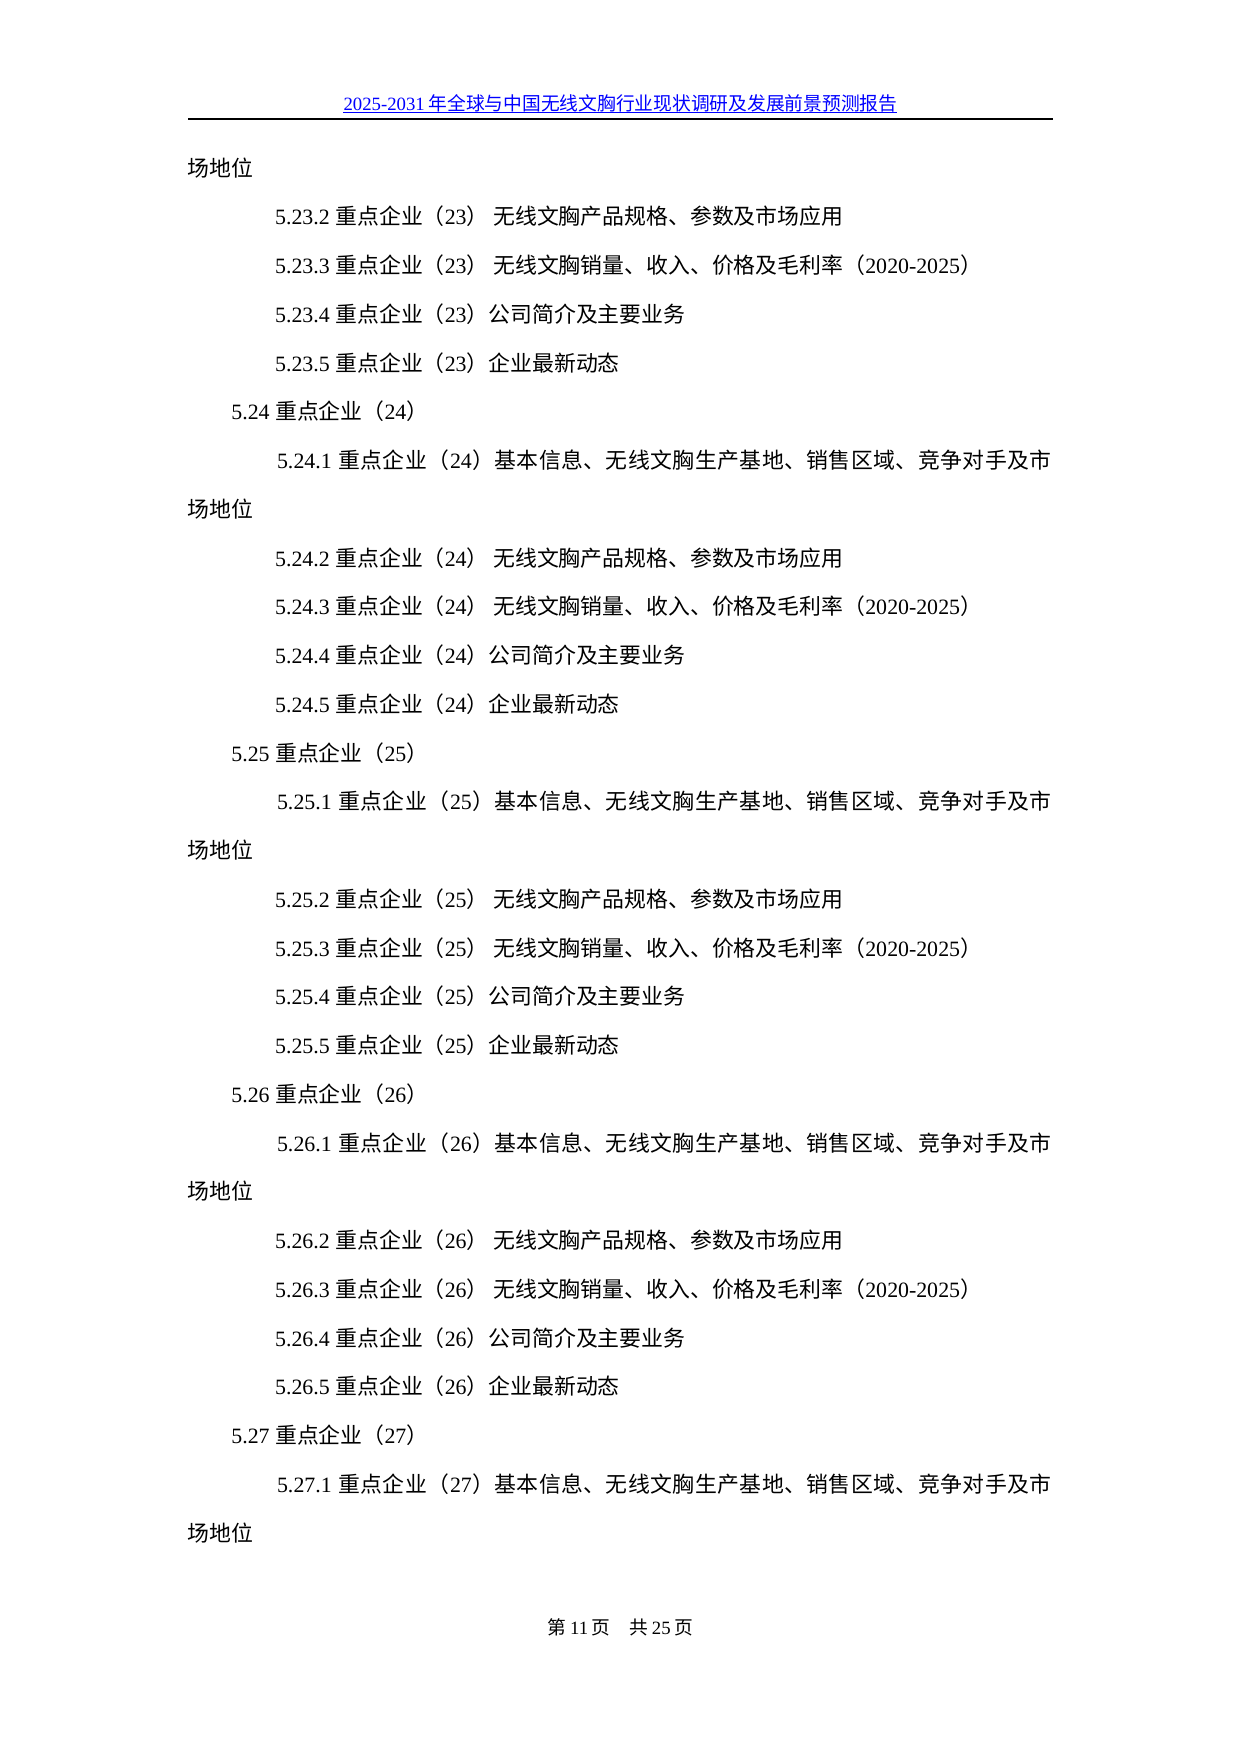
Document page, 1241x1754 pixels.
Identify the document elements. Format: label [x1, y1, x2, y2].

text [187, 150, 1053, 1548]
